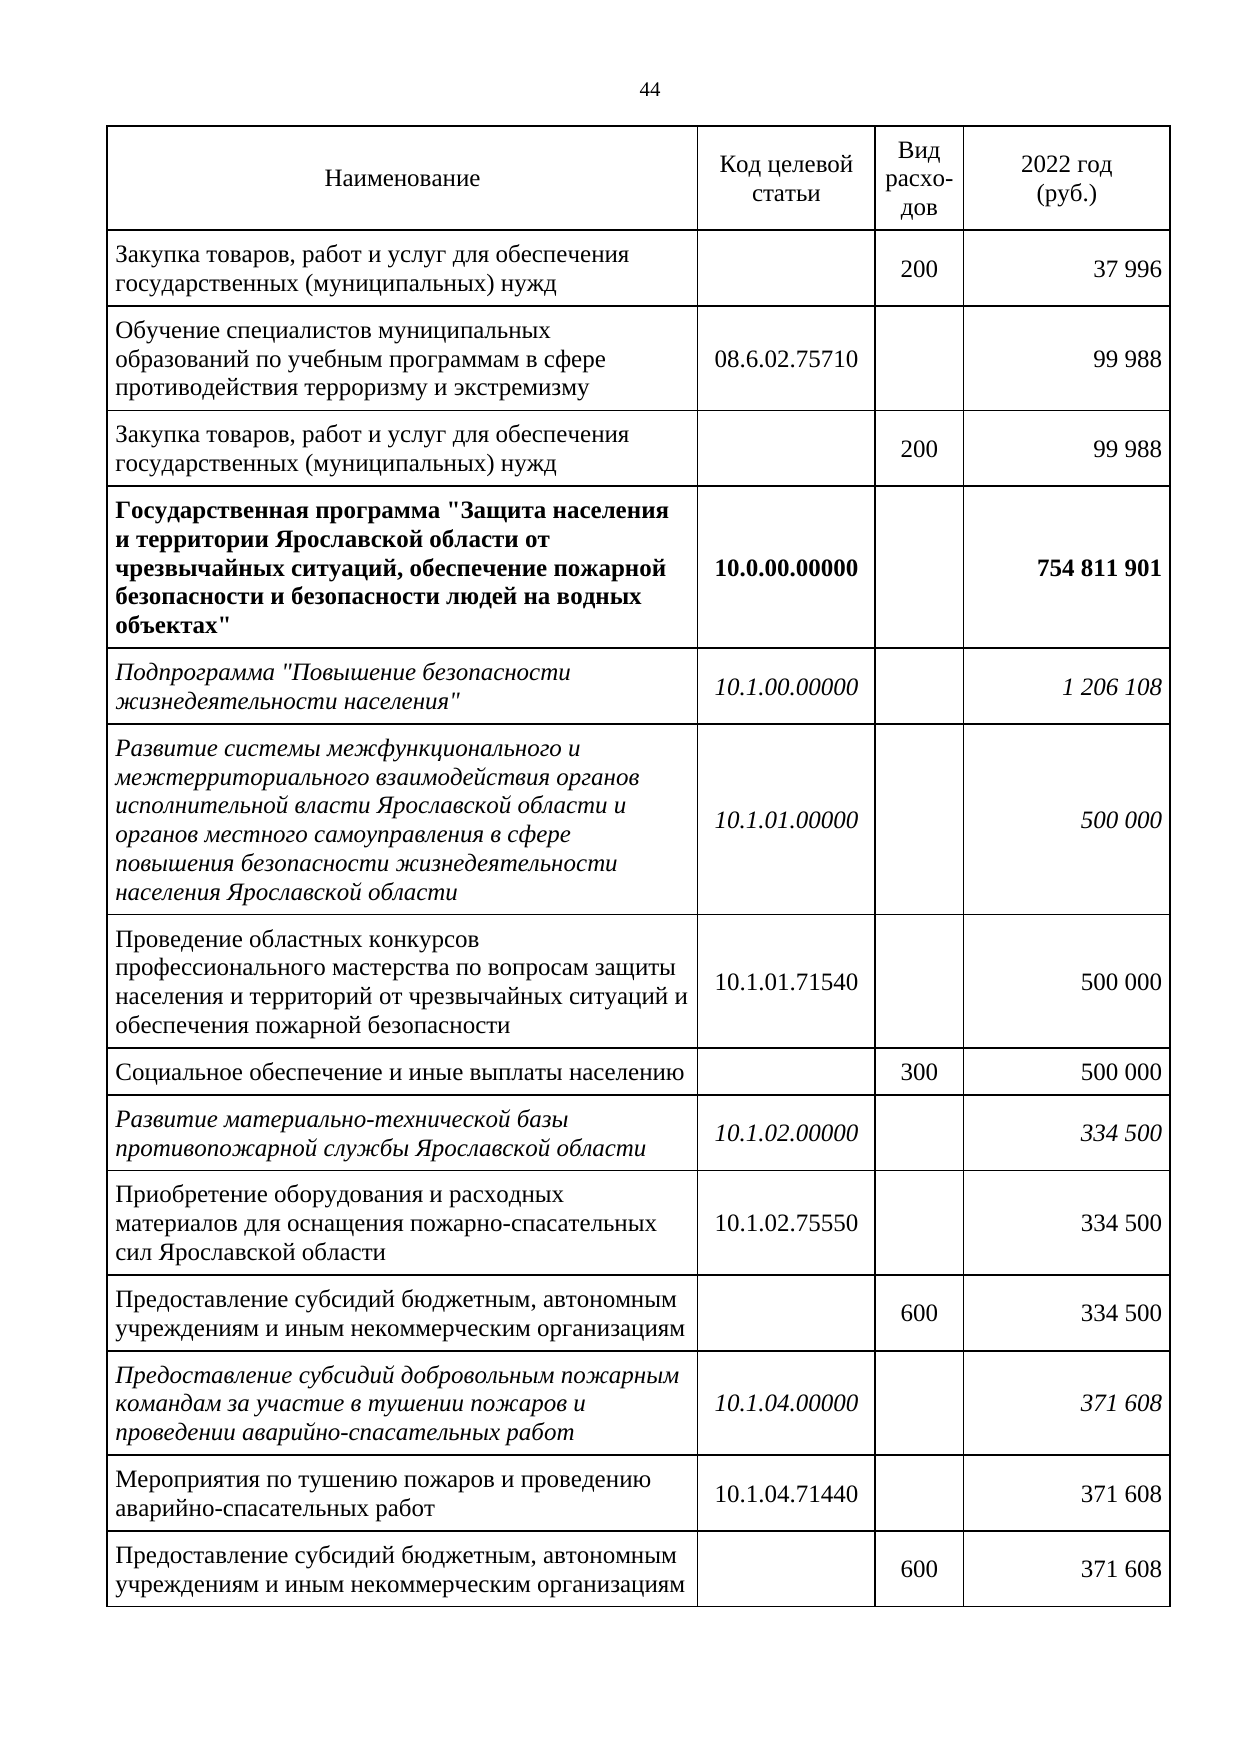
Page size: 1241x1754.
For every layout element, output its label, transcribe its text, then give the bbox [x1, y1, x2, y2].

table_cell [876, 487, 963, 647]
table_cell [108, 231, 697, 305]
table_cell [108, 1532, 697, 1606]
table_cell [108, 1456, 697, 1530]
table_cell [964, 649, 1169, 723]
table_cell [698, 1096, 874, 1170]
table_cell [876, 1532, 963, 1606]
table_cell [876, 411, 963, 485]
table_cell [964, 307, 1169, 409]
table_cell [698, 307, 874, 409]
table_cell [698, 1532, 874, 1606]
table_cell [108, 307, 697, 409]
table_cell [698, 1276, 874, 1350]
table_header 2022 год (руб.) [964, 127, 1169, 229]
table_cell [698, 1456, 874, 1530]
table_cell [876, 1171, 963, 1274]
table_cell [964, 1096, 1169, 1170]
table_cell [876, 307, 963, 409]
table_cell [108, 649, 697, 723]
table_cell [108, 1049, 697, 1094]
table_header Вид расхо-дов [876, 127, 963, 229]
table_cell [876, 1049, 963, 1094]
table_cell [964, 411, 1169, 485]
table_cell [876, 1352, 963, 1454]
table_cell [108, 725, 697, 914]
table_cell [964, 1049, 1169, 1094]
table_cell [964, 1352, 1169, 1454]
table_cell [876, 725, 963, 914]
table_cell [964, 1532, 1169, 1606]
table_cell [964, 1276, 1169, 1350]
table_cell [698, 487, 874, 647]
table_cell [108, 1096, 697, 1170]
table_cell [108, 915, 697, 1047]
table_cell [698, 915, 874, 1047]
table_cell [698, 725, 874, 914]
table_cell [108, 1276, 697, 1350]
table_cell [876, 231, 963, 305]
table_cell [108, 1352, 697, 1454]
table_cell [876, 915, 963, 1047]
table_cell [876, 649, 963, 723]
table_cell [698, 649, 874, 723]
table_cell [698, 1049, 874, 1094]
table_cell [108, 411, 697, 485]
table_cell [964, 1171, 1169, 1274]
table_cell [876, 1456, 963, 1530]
table_header Наименование [108, 127, 697, 229]
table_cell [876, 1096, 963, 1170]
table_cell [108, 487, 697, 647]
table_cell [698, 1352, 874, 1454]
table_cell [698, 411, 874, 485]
table_header Код целевой статьи [698, 127, 874, 229]
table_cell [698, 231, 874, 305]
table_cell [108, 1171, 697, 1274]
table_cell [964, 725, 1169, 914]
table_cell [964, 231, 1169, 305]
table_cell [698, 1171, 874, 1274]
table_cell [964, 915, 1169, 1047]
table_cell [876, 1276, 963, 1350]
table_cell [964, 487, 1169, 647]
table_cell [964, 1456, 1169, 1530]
